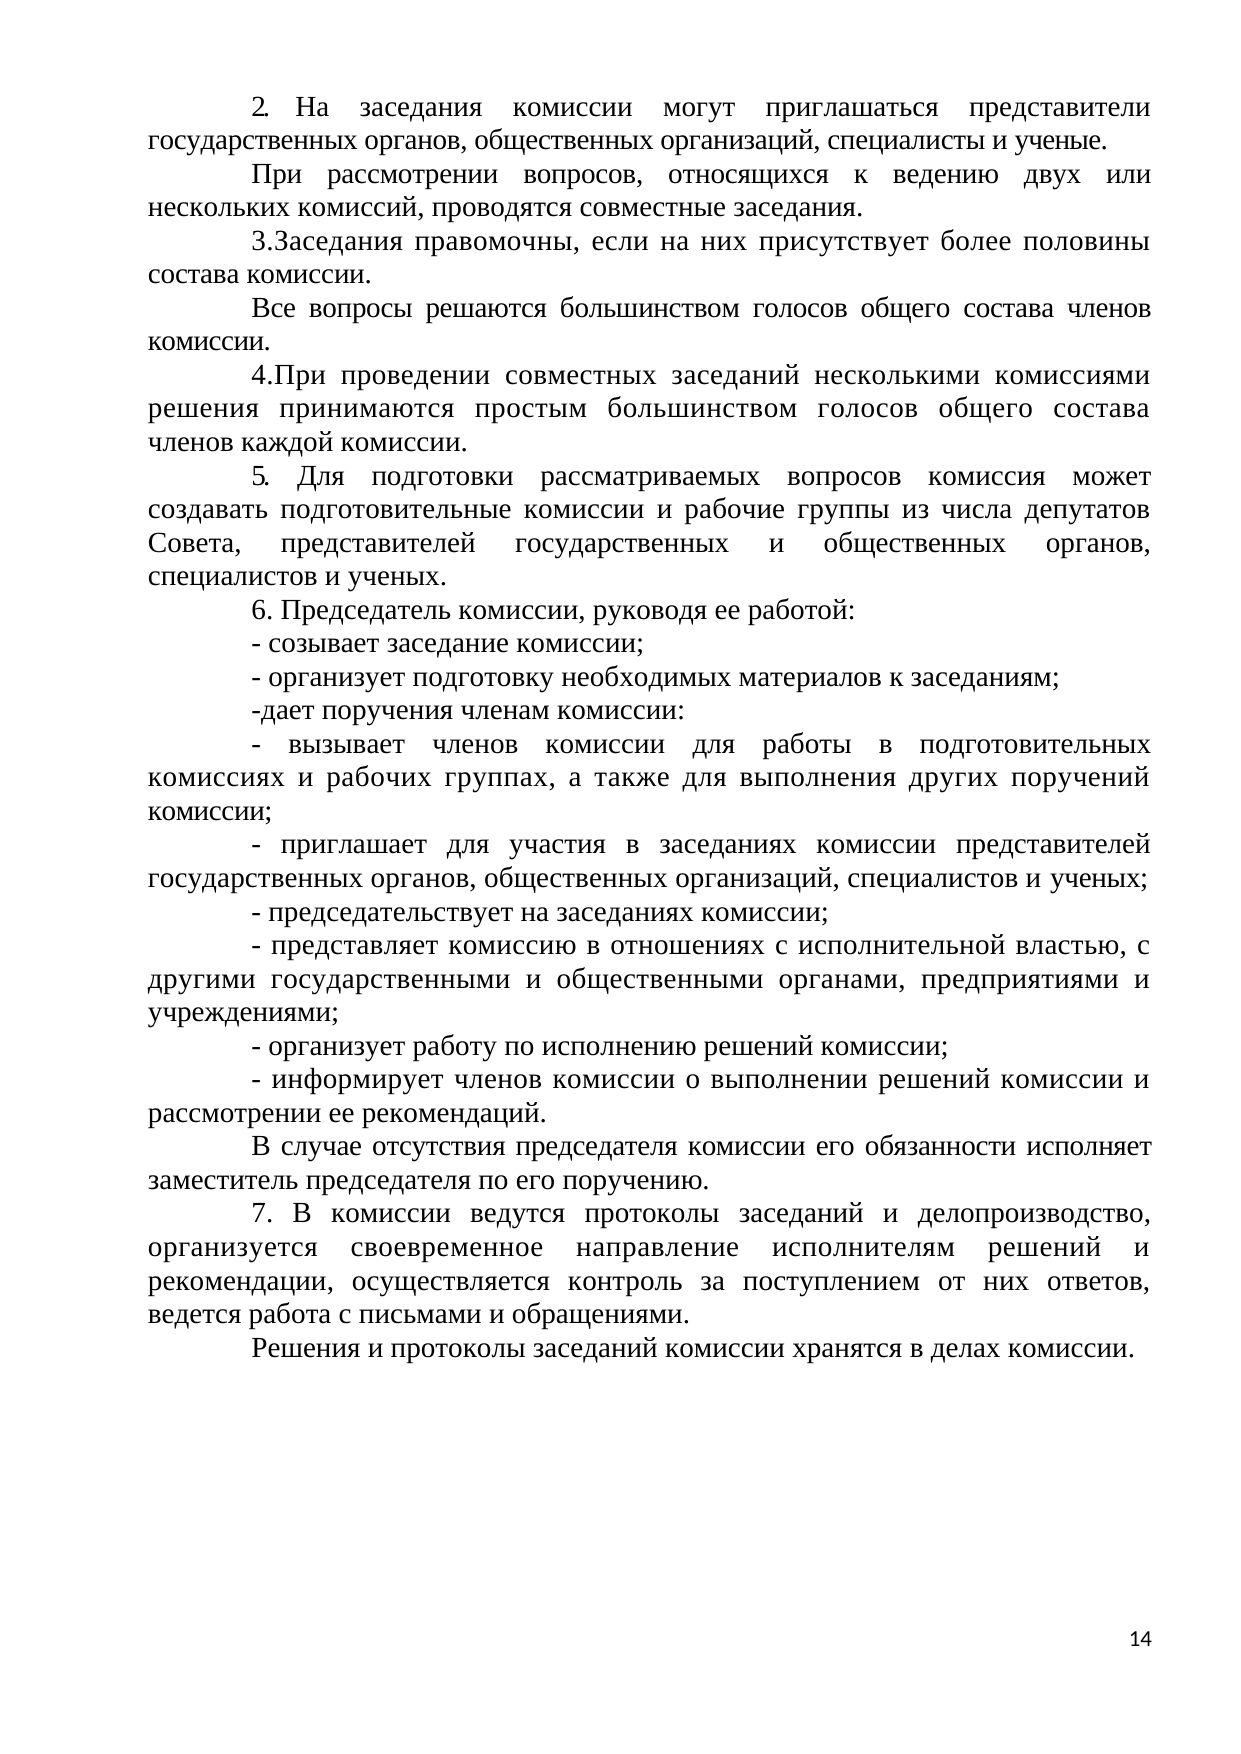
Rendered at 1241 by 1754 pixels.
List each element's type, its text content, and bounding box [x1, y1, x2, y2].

text 2. На заседания комиссии могут приглашаться представители государственных органов, общественных организаций, специалисты и ученые. [148, 89, 1152, 156]
text Решения и протоколы заседаний комиссии хранятся в делах комиссии. [148, 1330, 1152, 1363]
text - представляет комиссию в отношениях с исполнительной властью, с другими государственными и общественными органами, предприятиями и учреждениями; [148, 927, 1152, 1028]
text - председательствует на заседаниях комиссии; [148, 894, 1152, 927]
text 5. Для подготовки рассматриваемых вопросов комиссия может создавать подготовительные комиссии и рабочие группы из числа депутатов Совета, представителей государственных и общественных органов, специалистов и ученых. [148, 458, 1152, 592]
text 3.Заседания правомочны, если на них присутствует более половины состава комиссии. [148, 223, 1152, 290]
text В случае отсутствия председателя комиссии его обязанности исполняет заместитель председателя по его поручению. [148, 1128, 1152, 1196]
text - организует работу по исполнению решений комиссии; [148, 1028, 1152, 1061]
text 6. Председатель комиссии, руководя ее работой: [148, 592, 1152, 625]
text - информирует членов комиссии о выполнении решений комиссии и рассмотрении ее рекомендаций. [148, 1061, 1152, 1128]
text Все вопросы решаются большинством голосов общего состава членов комиссии. [148, 290, 1152, 357]
text - вызывает членов комиссии для работы в подготовительных комиссиях и рабочих группах, а также для выполнения других поручений комиссии; [148, 726, 1152, 827]
text -дает поручения членам комиссии: [148, 692, 1152, 726]
text При рассмотрении вопросов, относящихся к ведению двух или нескольких комиссий, проводятся совместные заседания. [148, 156, 1152, 223]
text - созывает заседание комиссии; [148, 625, 1152, 659]
text - приглашает для участия в заседаниях комиссии представителей государственных органов, общественных организаций, специалистов и ученых; [148, 827, 1152, 894]
text 7. В комиссии ведутся протоколы заседаний и делопроизводство, организуется своевременное направление исполнителям решений и рекомендации, осуществляется контроль за поступлением от них ответов, ведется работа с письмами и обращениями. [148, 1196, 1152, 1330]
text - организует подготовку необходимых материалов к заседаниям; [148, 659, 1152, 692]
text 4.При проведении совместных заседаний несколькими комиссиями решения принимаются простым большинством голосов общего состава членов каждой комиссии. [148, 357, 1152, 458]
